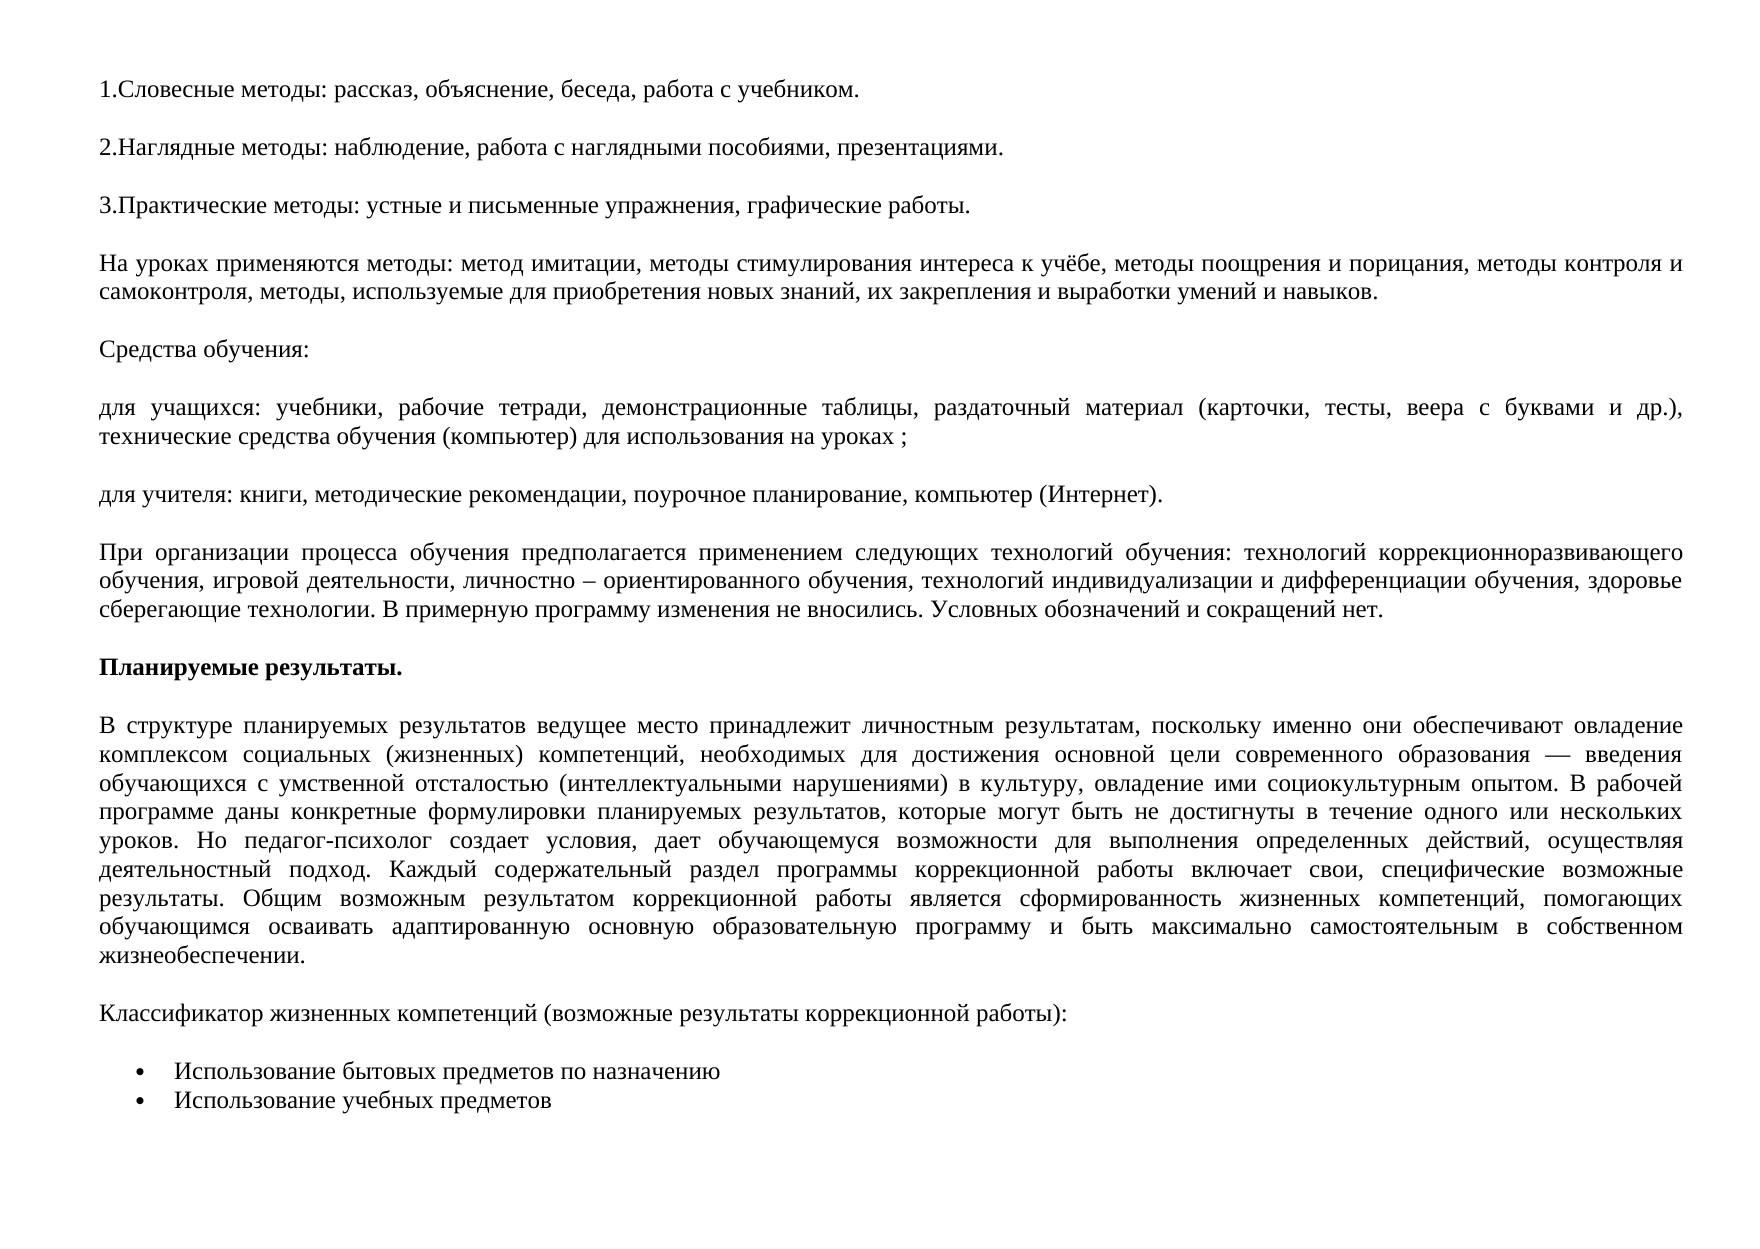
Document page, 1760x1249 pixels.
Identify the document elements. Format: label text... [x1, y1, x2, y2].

text На уроках применяются методы: метод имитации, методы стимулирования интереса к учёбе, методы поощрения и порицания, методы контроля и самоконтроля, методы, используемые для приобретения новых знаний, их закрепления и выработки умений и навыков. [99, 248, 1684, 305]
text Классификатор жизненных компетенций (возможные результаты коррекционной работы): [99, 998, 1684, 1027]
text 2.Наглядные методы: наблюдение, работа с наглядными пособиями, презентациями. [99, 132, 1684, 161]
text Планируемые результаты. [99, 652, 1684, 681]
text 1.Словесные методы: рассказ, объяснение, беседа, работа с учебником. [99, 74, 1684, 103]
list Использование бытовых предметов по назначению [136, 1056, 1684, 1085]
text Средства обучения: [99, 334, 1684, 363]
text 3.Практические методы: устные и письменные упражнения, графические работы. [99, 190, 1684, 218]
text для учащихся: учебники, рабочие тетради, демонстрационные таблицы, раздаточный материал (карточки, тесты, веера с буквами и др.), технические средства обучения (компьютер) для использования на уроках ; [99, 392, 1684, 450]
text При организации процесса обучения предполагается применением следующих технологий обучения: технологий коррекционноразвивающего обучения, игровой деятельности, личностно – ориентированного обучения, технологий индивидуализации и дифференциации обучения, здоровье сберегающие технологии. В примерную программу изменения не вносились. Условных обозначений и сокращений нет. [99, 537, 1684, 623]
text В структуре планируемых результатов ведущее место принадлежит личностным результатам, поскольку именно они обеспечивают овладение комплексом социальных (жизненных) компетенций, необходимых для достижения основной цели современного образования ― введения обучающихся с умственной отсталостью (интеллектуальными нарушениями) в культуру, овладение ими социокультурным опытом. В рабочей программе даны конкретные формулировки планируемых результатов, которые могут быть не достигнуты в течение одного или нескольких уроков. Но педагог-психолог создает условия, дает обучающемуся возможности для выполнения определенных действий, осуществляя деятельностный подход. Каждый содержательный раздел программы коррекционной работы включает свои, специфические возможные результаты. Общим возможным результатом коррекционной работы является сформированность жизненных компетенций, помогающих обучающимся осваивать адаптированную основную образовательную программу и быть максимально самостоятельным в собственном жизнеобеспечении. [99, 710, 1684, 969]
text для учителя: книги, методические рекомендации, поурочное планирование, компьютер (Интернет). [99, 479, 1684, 508]
list Использование учебных предметов [136, 1085, 1684, 1113]
